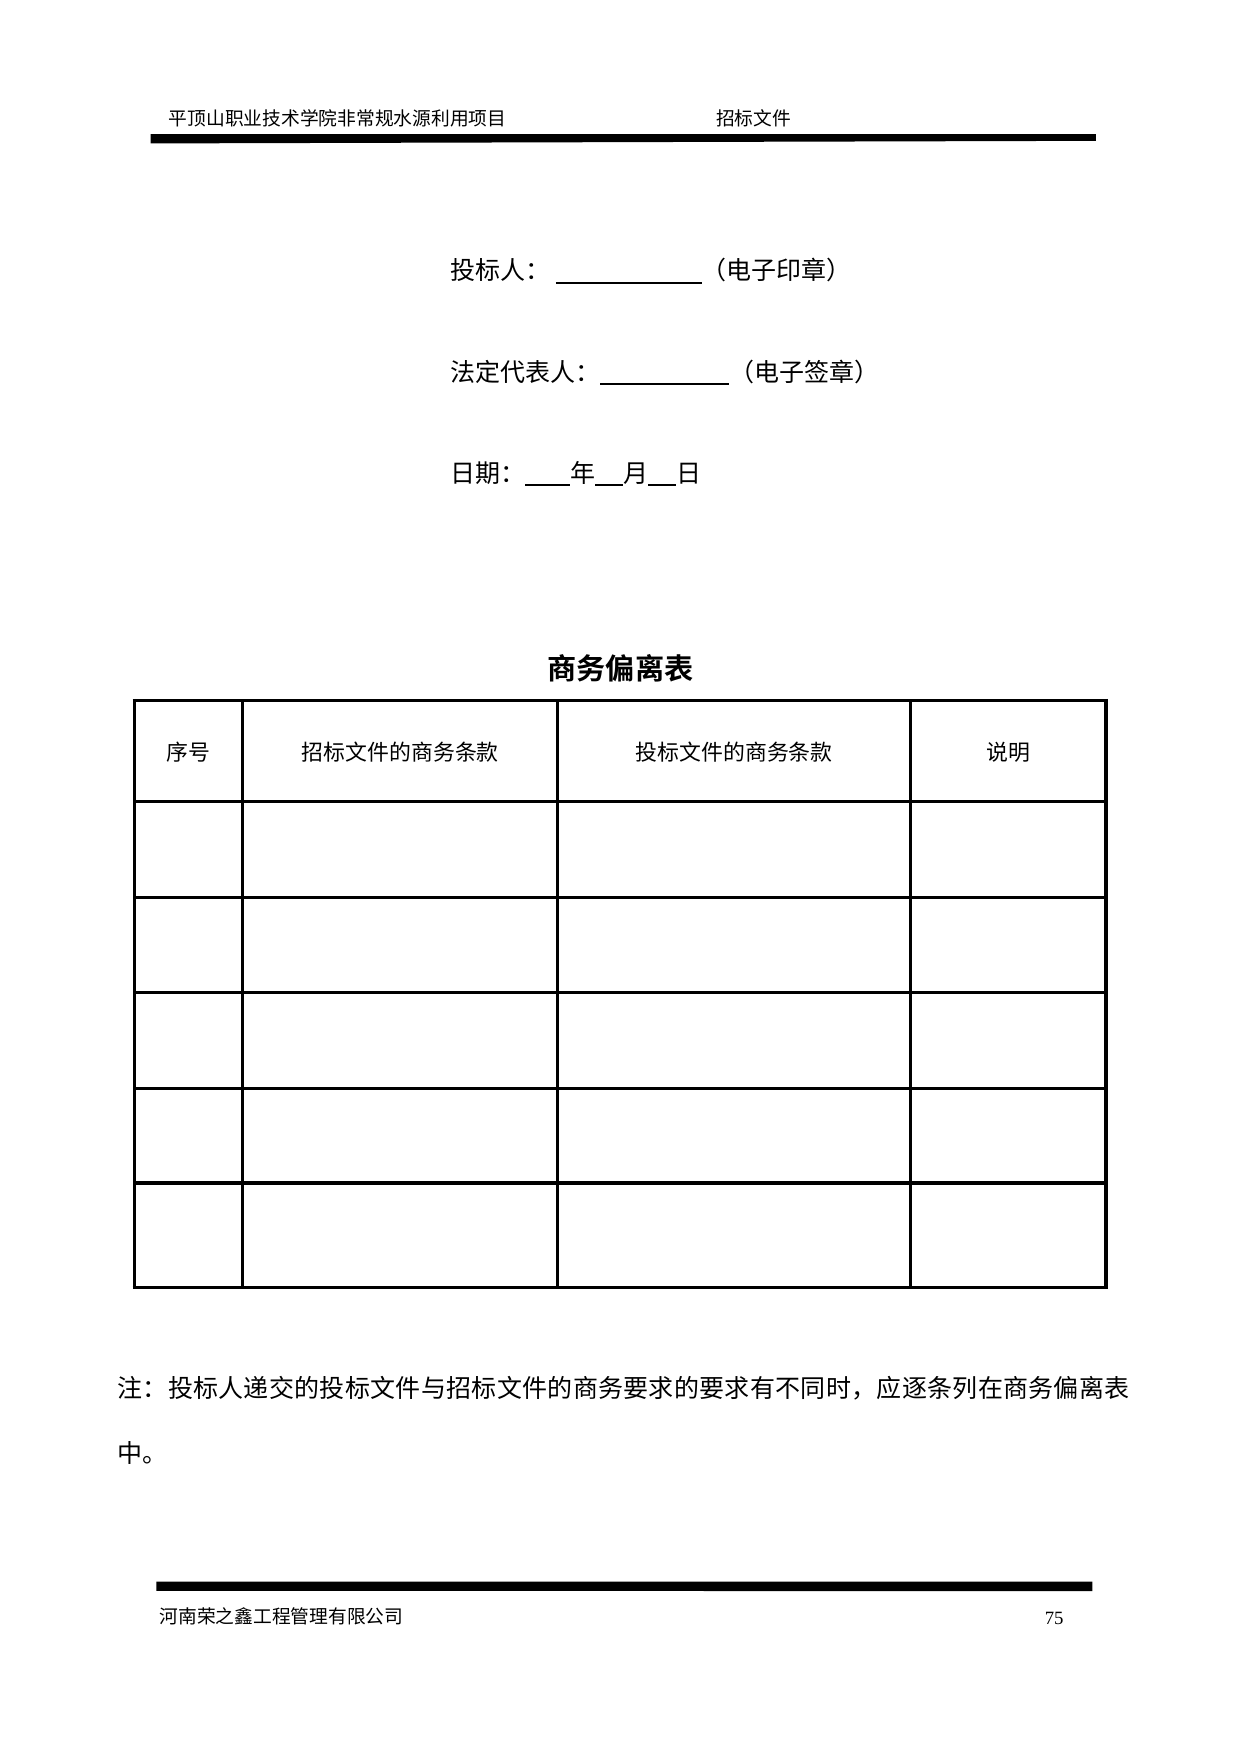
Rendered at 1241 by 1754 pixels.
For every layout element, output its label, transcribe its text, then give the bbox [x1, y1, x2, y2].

table_header 说明 [912, 702, 1104, 800]
text 投标人： （电子印章） [150, 236, 1061, 301]
table_header 序号 [136, 702, 241, 800]
table_cell [559, 899, 909, 991]
table_cell [136, 899, 241, 991]
text 注：投标人递交的投标文件与招标文件的商务要求的要求有不同时，应逐条列在商务偏离表中。 [117, 1354, 1129, 1484]
table_cell [244, 1090, 556, 1181]
table_header 招标文件的商务条款 [244, 702, 556, 800]
table_cell [244, 1185, 556, 1286]
table_header 投标文件的商务条款 [559, 702, 909, 800]
table_cell [136, 1090, 241, 1181]
table_cell [559, 994, 909, 1087]
table_cell [136, 803, 241, 896]
text 法定代表人： （电子签章） [150, 338, 1061, 403]
table_cell [559, 1185, 909, 1286]
table_cell [559, 803, 909, 896]
table_cell [244, 994, 556, 1087]
text 日期： 年 月 日 [150, 439, 1090, 504]
text 商务偏离表 [150, 634, 1090, 699]
table_cell [912, 994, 1104, 1087]
table_cell [912, 899, 1104, 991]
table_cell [912, 803, 1104, 896]
table_cell [244, 803, 556, 896]
table_cell [912, 1090, 1104, 1181]
table_cell [244, 899, 556, 991]
table_cell [559, 1090, 909, 1181]
table_cell [136, 994, 241, 1087]
table_cell [912, 1185, 1104, 1286]
table_cell [136, 1185, 241, 1286]
